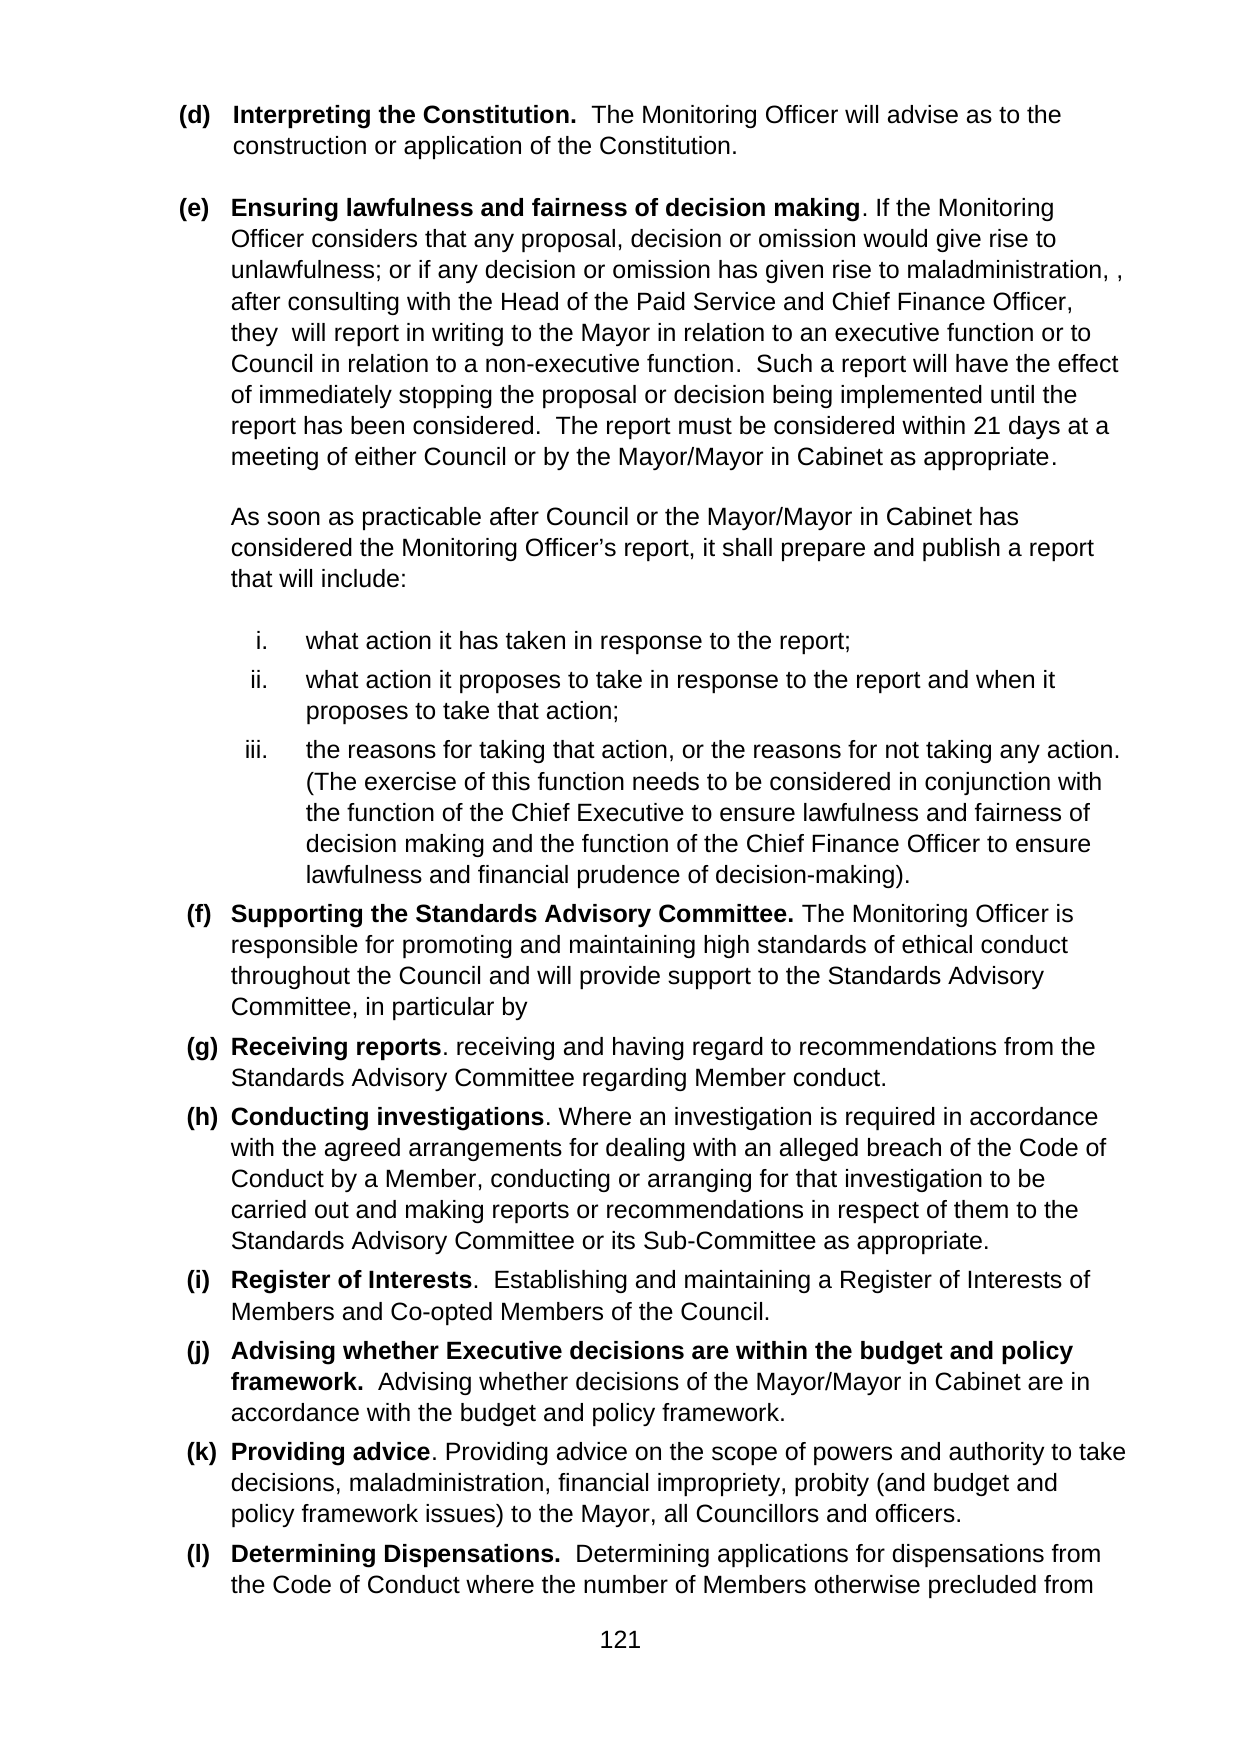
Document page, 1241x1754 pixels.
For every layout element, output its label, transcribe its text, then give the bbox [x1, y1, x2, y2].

list what action it has taken in response to the report; [268, 626, 1128, 654]
list Conducting investigations. Where an investigation is required in accordance with the agreed arrangements for dealing with an alleged breach of the Code of Conduct by a Member, conducting or arranging for that investigation to be carried out and making reports or recommendations in respect of them to the Standards Advisory Committee or its Sub-Committee as appropriate. [186, 1102, 1128, 1255]
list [186, 1539, 1128, 1598]
list the reasons for taking that action, or the reasons for not taking any action. (The exercise of this function needs to be considered in conjunction with the function of the Chief Executive to ensure lawfulness and fairness of decision making and the function of the Chief Finance Officer to ensure lawfulness and financial prudence of decision-making). [268, 735, 1128, 888]
list Providing advice. Providing advice on the scope of powers and authority to take decisions, maladministration, financial impropriety, probity (and budget and policy framework issues) to the Mayor, all Councillors and officers. [186, 1437, 1128, 1528]
list Supporting the Standards Advisory Committee. The Monitoring Officer is responsible for promoting and maintaining high standards of ethical conduct throughout the Council and will provide support to the Standards Advisory Committee, in particular by [186, 899, 1128, 1021]
list what action it proposes to take in response to the report and when it proposes to take that action; [268, 665, 1128, 725]
text As soon as practicable after Council or the Mayor/Mayor in Cabinet has considered the Monitoring Officer’s report, it shall prepare and publish a report that will include: [231, 501, 1128, 592]
text (d) Interpreting the Constitution. The Monitoring Officer will advise as to the construction or application of the Constitution. [179, 100, 1128, 160]
text (e) Ensuring lawfulness and fairness of decision making. If the Monitoring Officer considers that any proposal, decision or omission would give rise to unlawfulness; or if any decision or omission has given rise to maladministration, , after consulting with the Head of the Paid Service and Chief Finance Officer, they will report in writing to the Mayor in relation to an executive function or to Council in relation to a non-executive function. Such a report will have the effect of immediately stopping the proposal or decision being implemented until the report has been considered. The report must be considered within 21 days at a meeting of either Council or by the Mayor/Mayor in Cabinet as appropriate. [179, 193, 1128, 470]
list Advising whether Executive decisions are within the budget and policy framework. Advising whether decisions of the Mayor/Mayor in Cabinet are in accordance with the budget and policy framework. [186, 1336, 1128, 1427]
list Register of Interests. Establishing and maintaining a Register of Interests of Members and Co-opted Members of the Council. [186, 1265, 1128, 1325]
list Receiving reports. receiving and having regard to recommendations from the Standards Advisory Committee regarding Member conduct. [186, 1031, 1128, 1091]
